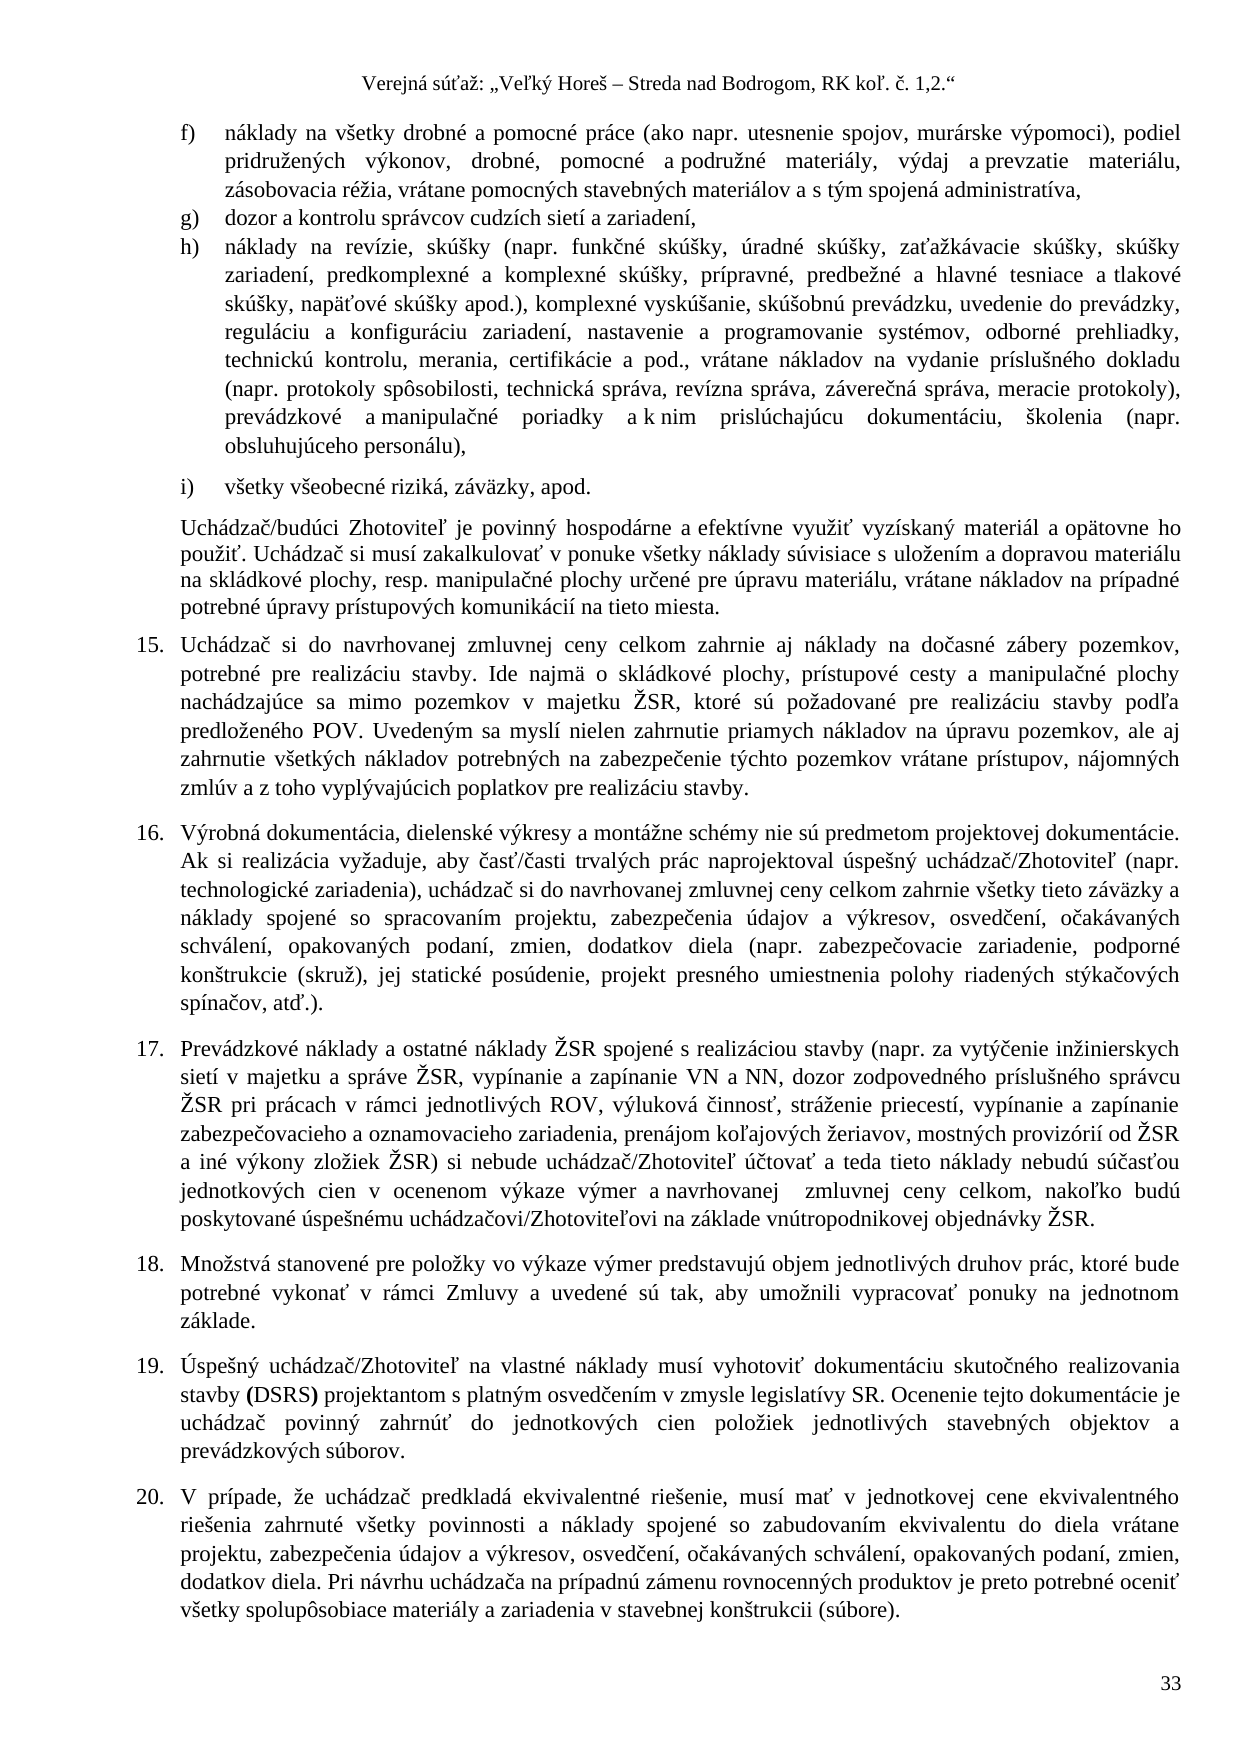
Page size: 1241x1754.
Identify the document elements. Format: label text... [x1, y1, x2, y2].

list všetky všeobecné riziká, záväzky, apod. [180, 473, 1181, 499]
list Úspešný uchádzač/Zhotoviteľ na vlastné náklady musí vyhotoviť dokumentáciu skutočného realizovania stavby (DSRS) projektantom s platným osvedčením v zmysle legislatívy SR. Ocenenie tejto dokumentácie je uchádzač povinný zahrnúť do jednotkových cien položiek jednotlivých stavebných objektov a prevádzkových súborov. [136, 1352, 1181, 1464]
list dozor a kontrolu správcov cudzích sietí a zariadení, [180, 204, 1181, 231]
list náklady na všetky drobné a pomocné práce (ako napr. utesnenie spojov, murárske výpomoci), podiel pridružených výkonov, drobné, pomocné a podružné materiály, výdaj a prevzatie materiálu, zásobovacia réžia, vrátane pomocných stavebných materiálov a s tým spojená administratíva, [180, 119, 1181, 202]
list V prípade, že uchádzač predkladá ekvivalentné riešenie, musí mať v jednotkovej cene ekvivalentného riešenia zahrnuté všetky povinnosti a náklady spojené so zabudovaním ekvivalentu do diela vrátane projektu, zabezpečenia údajov a výkresov, osvedčení, očakávaných schválení, opakovaných podaní, zmien, dodatkov diela. Pri návrhu uchádzača na prípadnú zámenu rovnocenných produktov je preto potrebné oceniť všetky spolupôsobiace materiály a zariadenia v stavebnej konštrukcii (súbore). [136, 1483, 1181, 1623]
list Množstvá stanovené pre položky vo výkaze výmer predstavujú objem jednotlivých druhov prác, ktoré bude potrebné vykonať v rámci Zmluvy a uvedené sú tak, aby umožnili vypracovať ponuky na jednotnom základe. [136, 1250, 1181, 1333]
list náklady na revízie, skúšky (napr. funkčné skúšky, úradné skúšky, zaťažkávacie skúšky, skúšky zariadení, predkomplexné a komplexné skúšky, prípravné, predbežné a hlavné tesniace a tlakové skúšky, napäťové skúšky apod.), komplexné vyskúšanie, skúšobnú prevádzku, uvedenie do prevádzky, reguláciu a konfiguráciu zariadení, nastavenie a programovanie systémov, odborné prehliadky, technickú kontrolu, merania, certifikácie a pod., vrátane nákladov na vydanie príslušného dokladu (napr. protokoly spôsobilosti, technická správa, revízna správa, záverečná správa, meracie protokoly), prevádzkové a manipulačné poriadky a k nim prislúchajúcu dokumentáciu, školenia (napr. obsluhujúceho personálu), [180, 233, 1181, 458]
list Uchádzač si do navrhovanej zmluvnej ceny celkom zahrnie aj náklady na dočasné zábery pozemkov, potrebné pre realizáciu stavby. Ide najmä o skládkové plochy, prístupové cesty a manipulačné plochy nachádzajúce sa mimo pozemkov v majetku ŽSR, ktoré sú požadované pre realizáciu stavby podľa predloženého POV. Uvedeným sa myslí nielen zahrnutie priamych nákladov na úpravu pozemkov, ale aj zahrnutie všetkých nákladov potrebných na zabezpečenie týchto pozemkov vrátane prístupov, nájomných zmlúv a z toho vyplývajúcich poplatkov pre realizáciu stavby. [136, 632, 1181, 800]
text Uchádzač/budúci Zhotoviteľ je povinný hospodárne a efektívne využiť vyzískaný materiál a opätovne ho použiť. Uchádzač si musí zakalkulovať v ponuke všetky náklady súvisiace s uložením a dopravou materiálu na skládkové plochy, resp. manipulačné plochy určené pre úpravu materiálu, vrátane nákladov na prípadné potrebné úpravy prístupových komunikácií na tieto miesta. [180, 514, 1181, 619]
list Výrobná dokumentácia, dielenské výkresy a montážne schémy nie sú predmetom projektovej dokumentácie. Ak si realizácia vyžaduje, aby časť/časti trvalých prác naprojektoval úspešný uchádzač/Zhotoviteľ (napr. technologické zariadenia), uchádzač si do navrhovanej zmluvnej ceny celkom zahrnie všetky tieto záväzky a náklady spojené so spracovaním projektu, zabezpečenia údajov a výkresov, osvedčení, očakávaných schválení, opakovaných podaní, zmien, dodatkov diela (napr. zabezpečovacie zariadenie, podporné konštrukcie (skruž), jej statické posúdenie, projekt presného umiestnenia polohy riadených stýkačových spínačov, atď.). [136, 819, 1181, 1016]
list Prevádzkové náklady a ostatné náklady ŽSR spojené s realizáciou stavby (napr. za vytýčenie inžinierskych sietí v majetku a správe ŽSR, vypínanie a zapínanie VN a NN, dozor zodpovedného príslušného správcu ŽSR pri prácach v rámci jednotlivých ROV, výluková činnosť, stráženie priecestí, vypínanie a zapínanie zabezpečovacieho a oznamovacieho zariadenia, prenájom koľajových žeriavov, mostných provizórií od ŽSR a iné výkony zložiek ŽSR) si nebude uchádzač/Zhotoviteľ účtovať a teda tieto náklady nebudú súčasťou jednotkových cien v ocenenom výkaze výmer a navrhovanej zmluvnej ceny celkom, nakoľko budú poskytované úspešnému uchádzačovi/Zhotoviteľovi na základe vnútropodnikovej objednávky ŽSR. [136, 1034, 1181, 1232]
